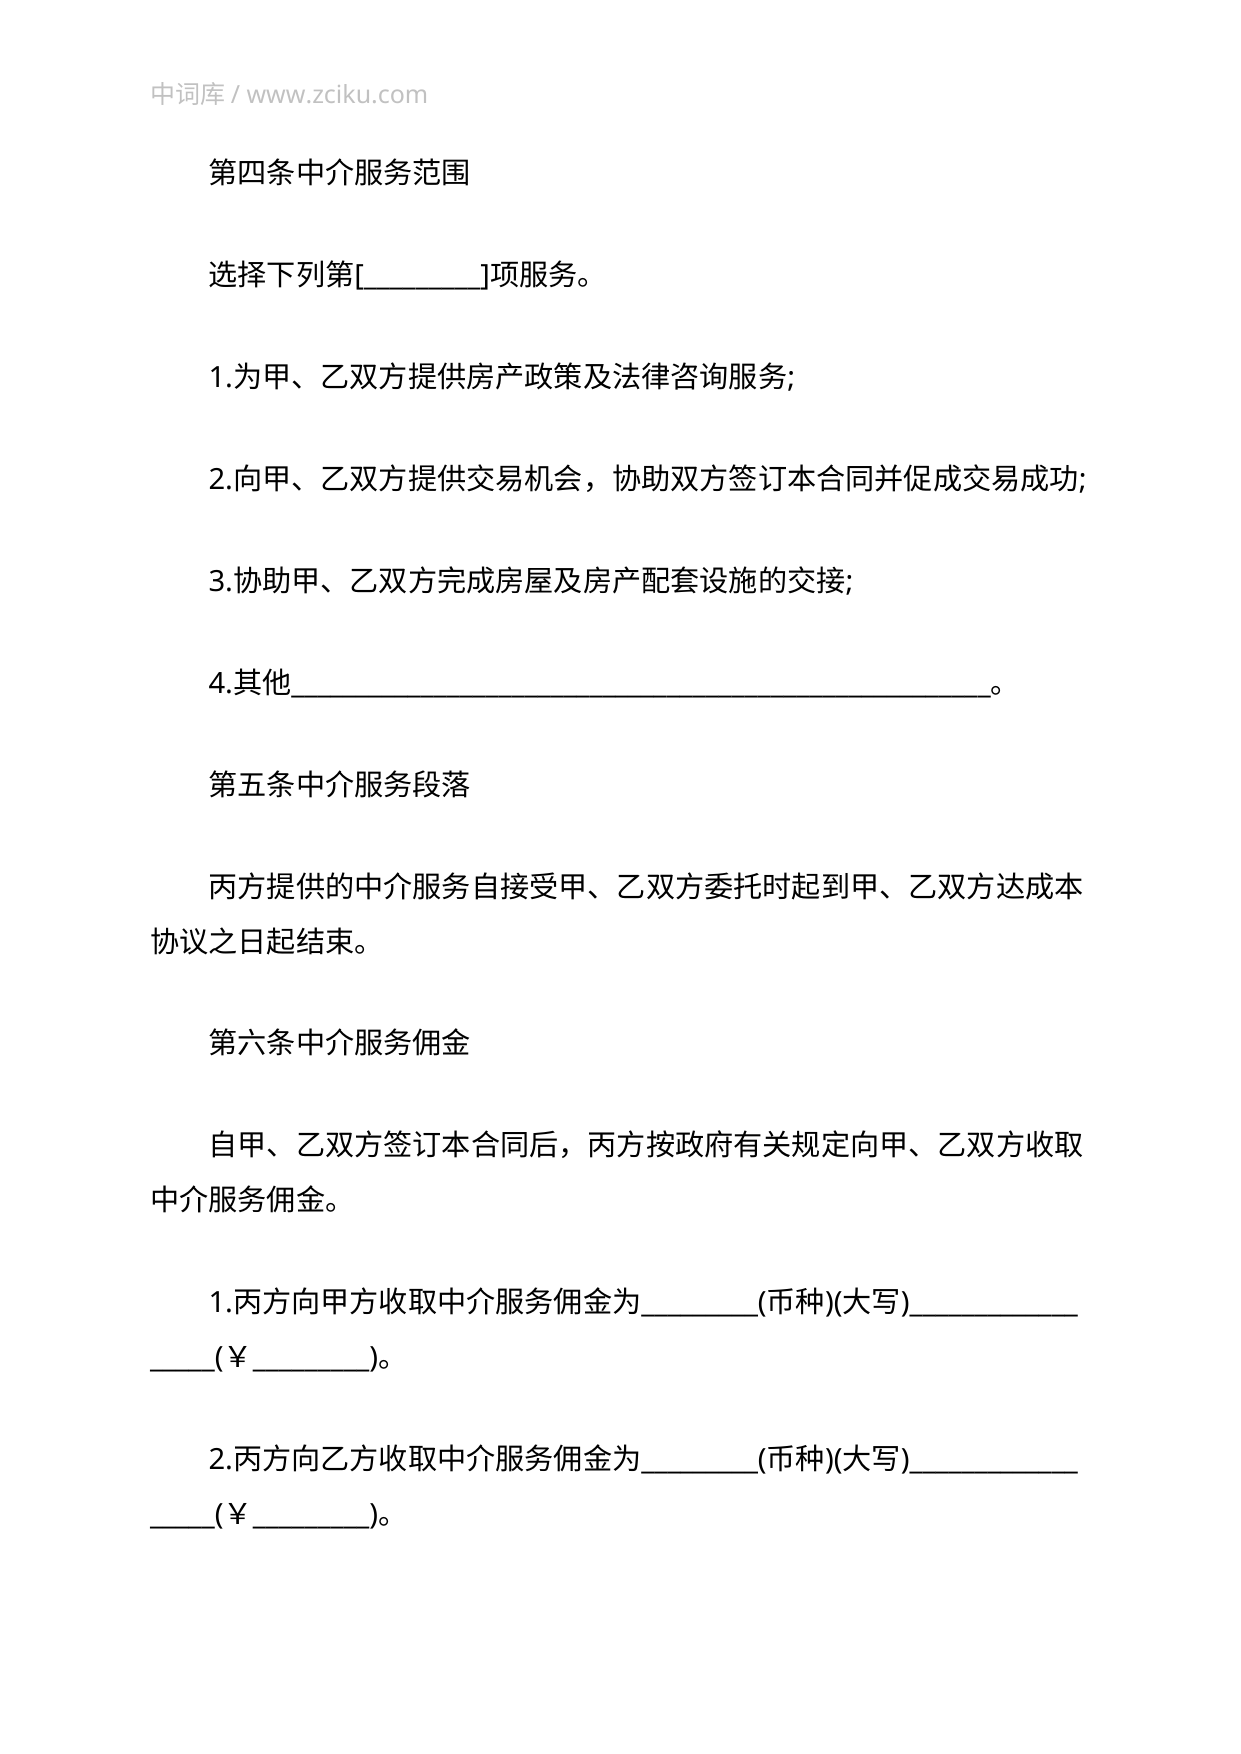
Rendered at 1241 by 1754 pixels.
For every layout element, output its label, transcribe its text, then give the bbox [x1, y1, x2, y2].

text 3.协助甲、乙双方完成房屋及房产配套设施的交接; [150, 558, 1090, 600]
text 2.向甲、乙双方提供交易机会，协助双方签订本合同并促成交易成功; [150, 456, 1090, 498]
text 第六条中介服务佣金 [150, 1020, 1090, 1062]
text 1.为甲、乙双方提供房产政策及法律咨询服务; [150, 354, 1090, 396]
text 1.丙方向甲方收取中介服务佣金为_________(币种)(大写)__________________(￥_________)。 [150, 1278, 1090, 1376]
text 2.丙方向乙方收取中介服务佣金为_________(币种)(大写)__________________(￥_________)。 [150, 1436, 1090, 1533]
text 选择下列第[_________]项服务。 [150, 252, 1090, 294]
text 自甲、乙双方签订本合同后，丙方按政府有关规定向甲、乙双方收取中介服务佣金。 [150, 1122, 1090, 1219]
text 第四条中介服务范围 [150, 150, 1090, 192]
text 第五条中介服务段落 [150, 762, 1090, 804]
text 4.其他______________________________________________________。 [150, 660, 1090, 702]
text 丙方提供的中介服务自接受甲、乙双方委托时起到甲、乙双方达成本协议之日起结束。 [150, 863, 1090, 961]
